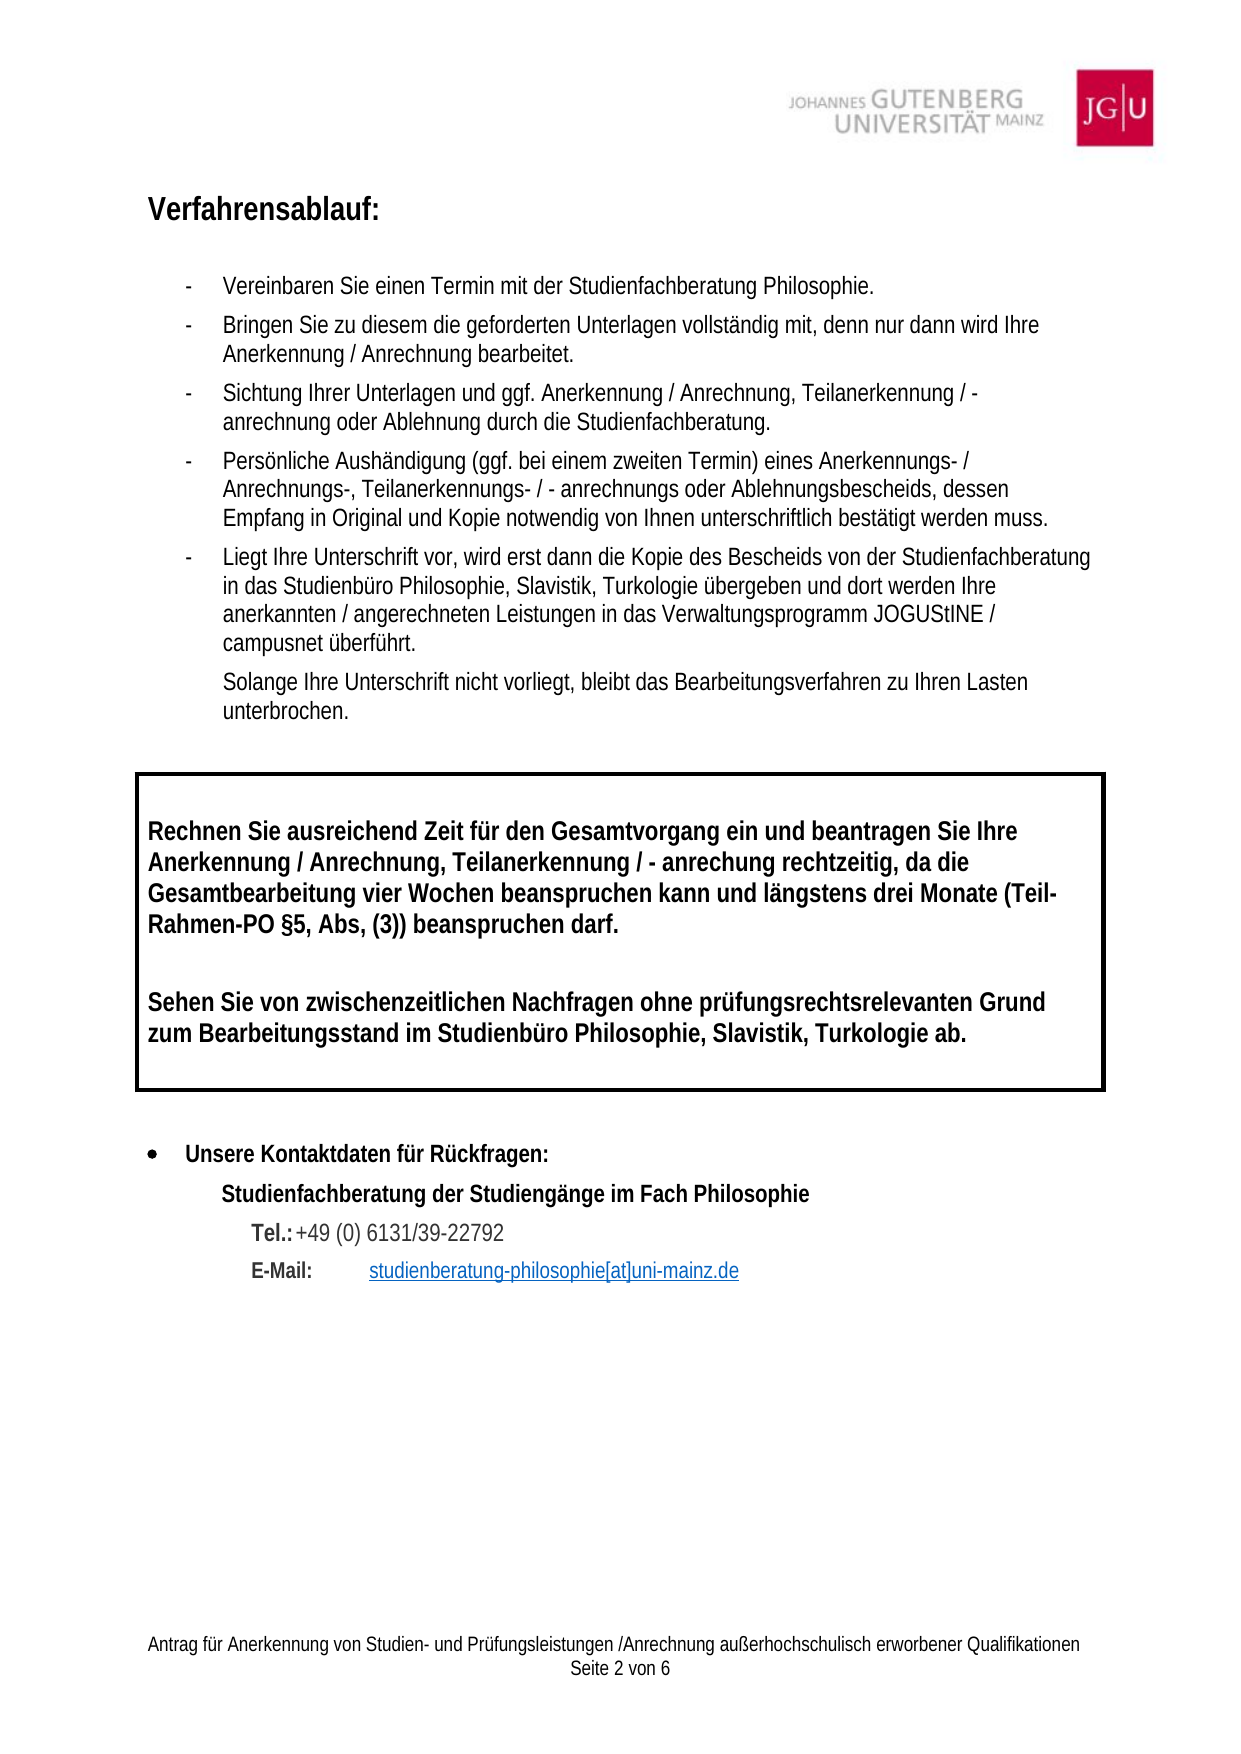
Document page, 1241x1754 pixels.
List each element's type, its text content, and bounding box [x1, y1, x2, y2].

picture [736, 40, 1184, 189]
text Verfahrensablauf: [148, 189, 1093, 227]
list Tel.: +49 (0) 6131/39-22792 [251, 1218, 1093, 1246]
text Rechnen Sie ausreichend Zeit für den Gesamtvorgang ein und beantragen Sie Ihre Anerkennung / Anrechnung, Teilanerkennung / - anrechung rechtzeitig, da die Gesamtbearbeitung vier Wochen beanspruchen kann und längstens drei Monate (Teil-Rahmen-PO §5, Abs, (3)) beanspruchen darf. [139, 808, 1101, 939]
list Unsere Kontaktdaten für Rückfragen: [148, 1139, 1093, 1168]
text Sehen Sie von zwischenzeitlichen Nachfragen ohne prüfungsrechtsrelevanten Grund zum Bearbeitungsstand im Studienbüro Philosophie, Slavistik, Turkologie ab. [139, 980, 1101, 1049]
list Sichtung Ihrer Unterlagen und ggf. Anerkennung / Anrechnung, Teilanerkennung / - anrechnung oder Ablehnung durch die Studienfachberatung. [185, 378, 1093, 435]
list Studienfachberatung der Studiengänge im Fach Philosophie [221, 1179, 1093, 1207]
list Persönliche Aushändigung (ggf. bei einem zweiten Termin) eines Anerkennungs- / Anrechnungs-, Teilanerkennungs- / - anrechnungs oder Ablehnungsbescheids, dessen Empfang in Original und Kopie notwendig von Ihnen unterschriftlich bestätigt werden muss. [185, 446, 1093, 532]
list Vereinbaren Sie einen Termin mit der Studienfachberatung Philosophie. [185, 271, 1093, 300]
list E-Mail: studienberatung-philosophie[at]uni-mainz.de [251, 1257, 1093, 1283]
list Solange Ihre Unterschrift nicht vorliegt, bleibt das Bearbeitungsverfahren zu Ihren Lasten unterbrochen. [223, 667, 1093, 724]
list Liegt Ihre Unterschrift vor, wird erst dann die Kopie des Bescheids von der Studienfachberatung in das Studienbüro Philosophie, Slavistik, Turkologie übergeben und dort werden Ihre anerkannten / angerechneten Leistungen in das Verwaltungsprogramm JOGUStINE / campusnet überführt. [185, 542, 1093, 657]
list Bringen Sie zu diesem die geforderten Unterlagen vollständig mit, denn nur dann wird Ihre Anerkennung / Anrechnung bearbeitet. [185, 310, 1093, 368]
